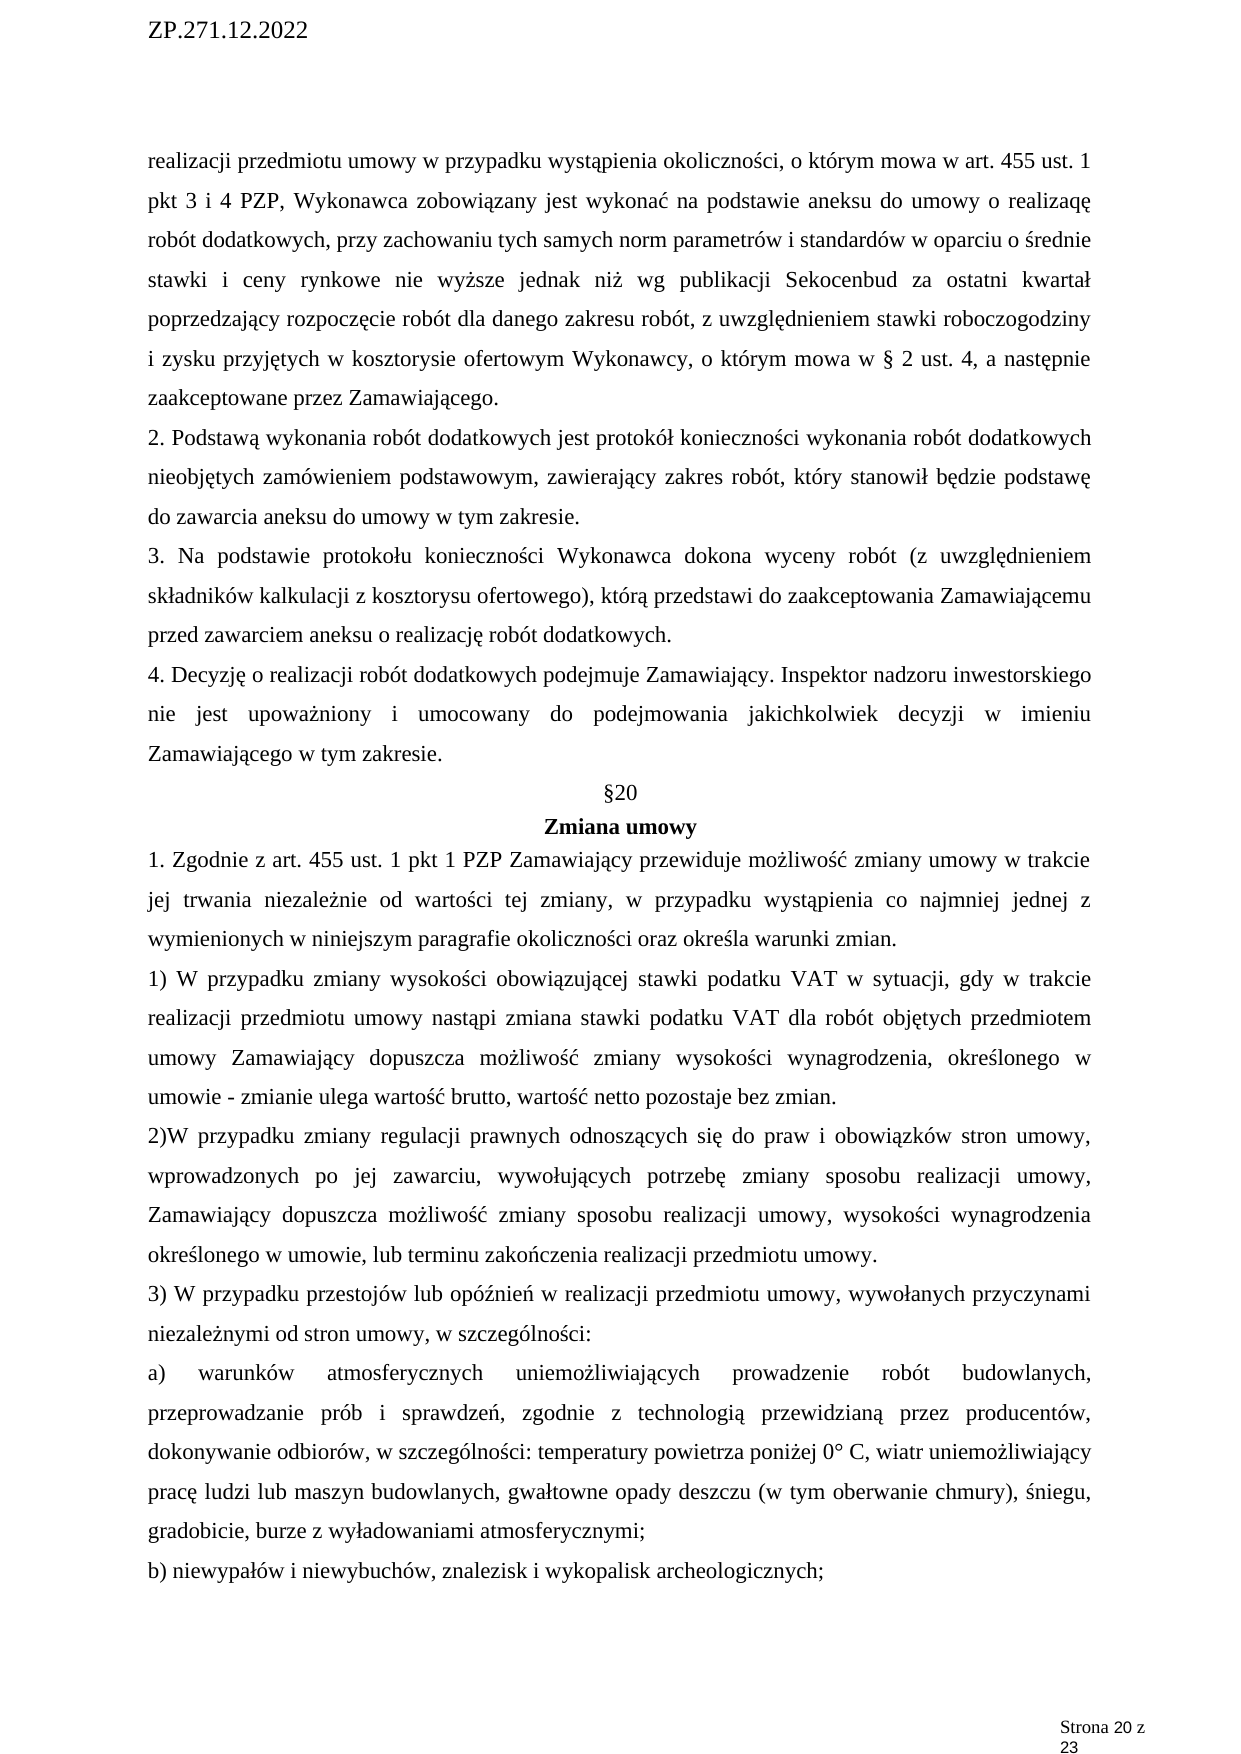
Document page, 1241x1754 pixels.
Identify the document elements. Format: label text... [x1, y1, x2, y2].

text a) warunków atmosferycznych uniemożliwiających prowadzenie robót budowlanych, przeprowadzanie prób i sprawdzeń, zgodnie z technologią przewidzianą przez producentów, dokonywanie odbiorów, w szczególności: temperatury powietrza poniżej 0° C, wiatr uniemożliwiający pracę ludzi lub maszyn budowlanych, gwałtowne opady deszczu (w tym oberwanie chmury), śniegu, gradobicie, burze z wyładowaniami atmosferycznymi; [148, 1359, 1093, 1544]
text 3. Na podstawie protokołu konieczności Wykonawca dokona wyceny robót (z uwzględnieniem składników kalkulacji z kosztorysu ofertowego), którą przedstawi do zaakceptowania Zamawiającemu przed zawarciem aneksu o realizację robót dodatkowych. [148, 542, 1093, 648]
text b) niewypałów i niewybuchów, znalezisk i wykopalisk archeologicznych; [148, 1557, 1093, 1583]
text 2. Podstawą wykonania robót dodatkowych jest protokół konieczności wykonania robót dodatkowych nieobjętych zamówieniem podstawowym, zawierający zakres robót, który stanowił będzie podstawę do zawarcia aneksu do umowy w tym zakresie. [148, 424, 1093, 529]
text 1) W przypadku zmiany wysokości obowiązującej stawki podatku VAT w sytuacji, gdy w trakcie realizacji przedmiotu umowy nastąpi zmiana stawki podatku VAT dla robót objętych przedmiotem umowy Zamawiający dopuszcza możliwość zmiany wysokości wynagrodzenia, określonego w umowie - zmianie ulega wartość brutto, wartość netto pozostaje bez zmian. [148, 964, 1093, 1109]
text §20 [148, 779, 1093, 806]
text 2)W przypadku zmiany regulacji prawnych odnoszących się do praw i obowiązków stron umowy, wprowadzonych po jej zawarciu, wywołujących potrzebę zmiany sposobu realizacji umowy, Zamawiający dopuszcza możliwość zmiany sposobu realizacji umowy, wysokości wynagrodzenia określonego w umowie, lub terminu zakończenia realizacji przedmiotu umowy. [148, 1122, 1093, 1267]
text 4. Decyzję o realizacji robót dodatkowych podejmuje Zamawiający. Inspektor nadzoru inwestorskiego nie jest upoważniony i umocowany do podejmowania jakichkolwiek decyzji w imieniu Zamawiającego w tym zakresie. [148, 661, 1093, 766]
text Zmiana umowy [148, 813, 1093, 839]
text 1. Zgodnie z art. 455 ust. 1 pkt 1 PZP Zamawiający przewiduje możliwość zmiany umowy w trakcie jej trwania niezależnie od wartości tej zmiany, w przypadku wystąpienia co najmniej jednej z wymienionych w niniejszym paragrafie okoliczności oraz określa warunki zmian. [148, 846, 1093, 951]
text 3) W przypadku przestojów lub opóźnień w realizacji przedmiotu umowy, wywołanych przyczynami niezależnymi od stron umowy, w szczególności: [148, 1280, 1093, 1346]
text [148, 148, 1093, 411]
